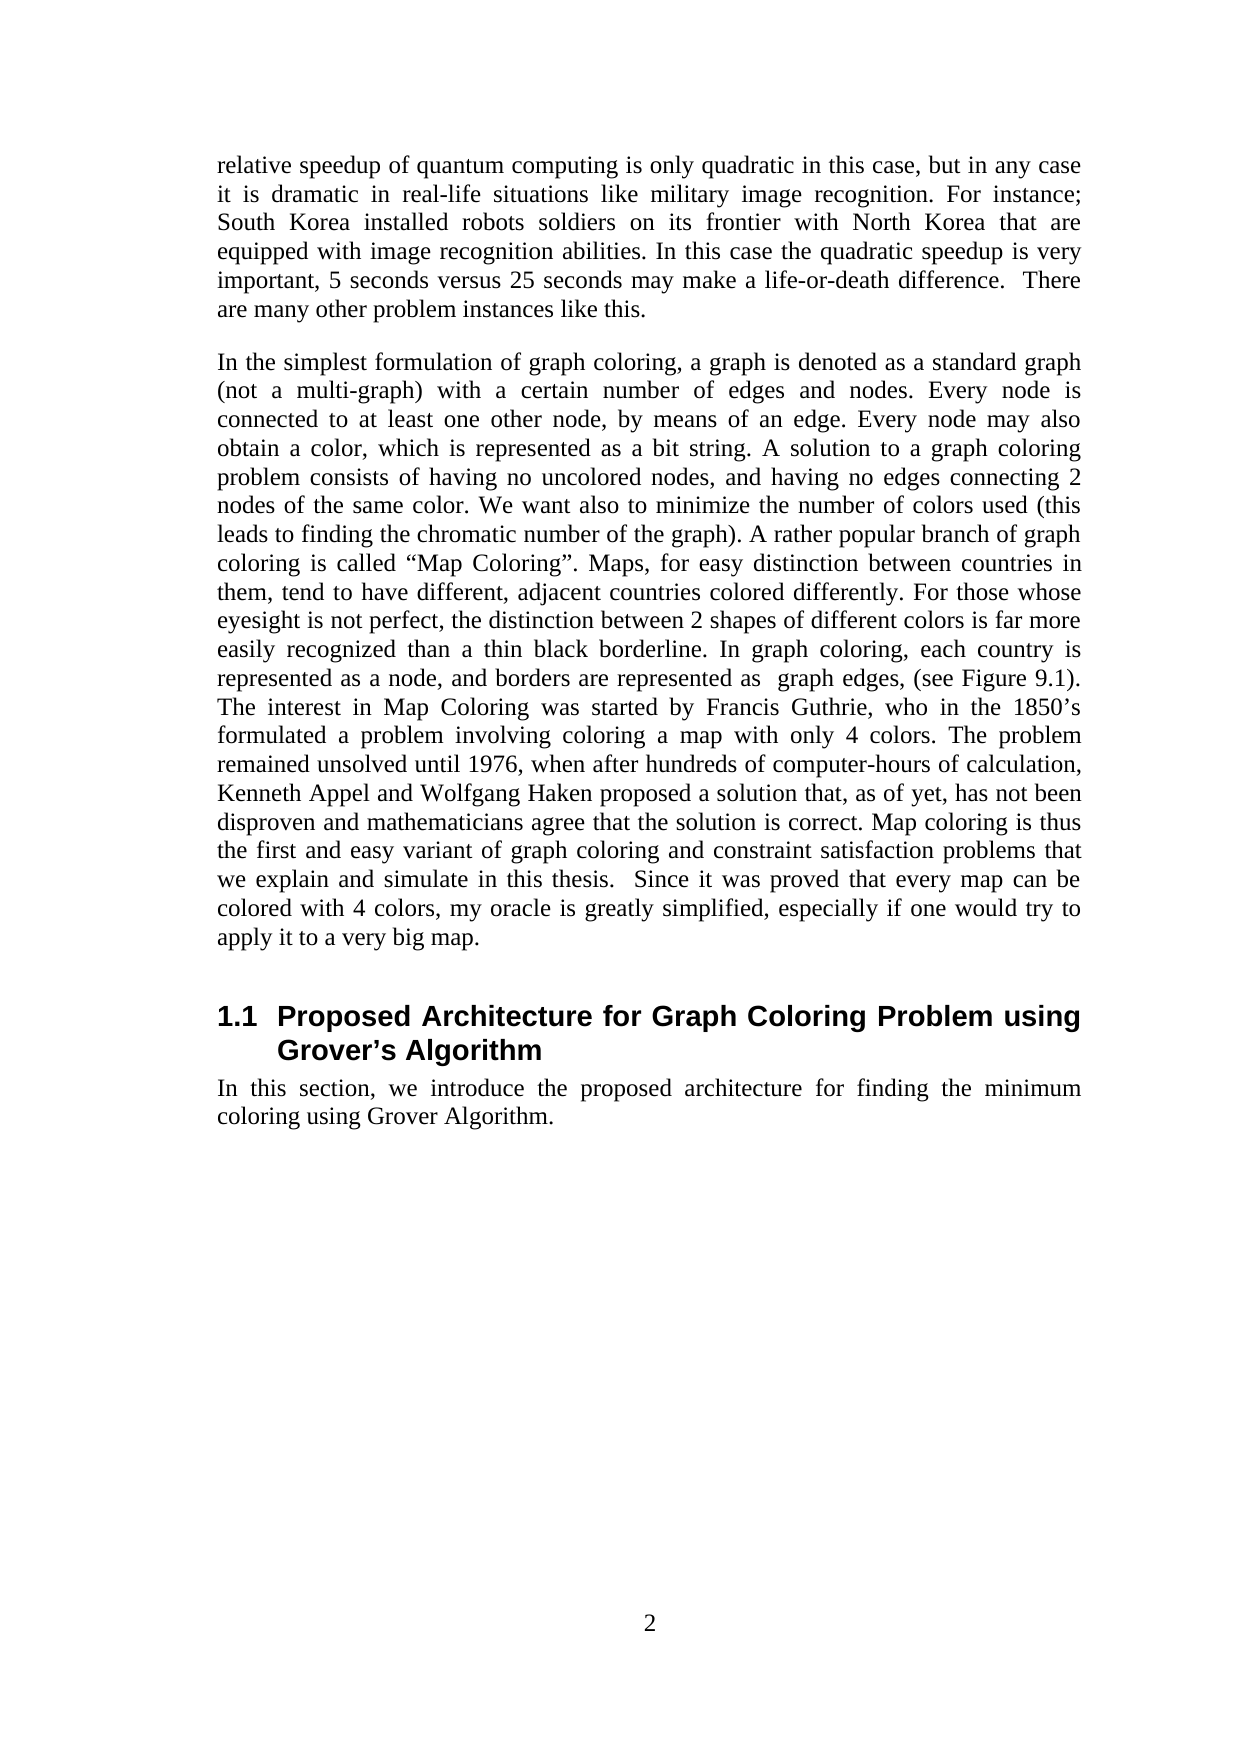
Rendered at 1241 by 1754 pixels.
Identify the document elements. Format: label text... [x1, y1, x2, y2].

text In the simplest formulation of graph coloring, a graph is denoted as a standard graph (not a multi-graph) with a certain number of edges and nodes. Every node is connected to at least one other node, by means of an edge. Every node may also obtain a color, which is represented as a bit string. A solution to a graph coloring problem consists of having no uncolored nodes, and having no edges connecting 2 nodes of the same color. We want also to minimize the number of colors used (this leads to finding the chromatic number of the graph). A rather popular branch of graph coloring is called “Map Coloring”. Maps, for easy distinction between countries in them, tend to have different, adjacent countries colored differently. For those whose eyesight is not perfect, the distinction between 2 shapes of different colors is far more easily recognized than a thin black borderline. In graph coloring, each country is represented as a node, and borders are represented as graph edges, (see Figure 9.1). The interest in Map Coloring was started by Francis Guthrie, who in the 1850’s formulated a problem involving coloring a map with only 4 colors. The problem remained unsolved until 1976, when after hundreds of computer-hours of calculation, Kenneth Appel and Wolfgang Haken proposed a solution that, as of yet, has not been disproven and mathematicians agree that the solution is correct. Map coloring is thus the first and easy variant of graph coloring and constraint satisfaction problems that we explain and simulate in this thesis. Since it was proved that every map can be colored with 4 colors, my oracle is greatly simplified, especially if one would try to apply it to a very big map. [217, 347, 1082, 950]
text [217, 150, 1082, 322]
subtitle Proposed Architecture for Graph Coloring Problem using Grover’s Algorithm [217, 999, 1082, 1066]
text In this section, we introduce the proposed architecture for finding the minimum coloring using Grover Algorithm. [217, 1073, 1082, 1130]
